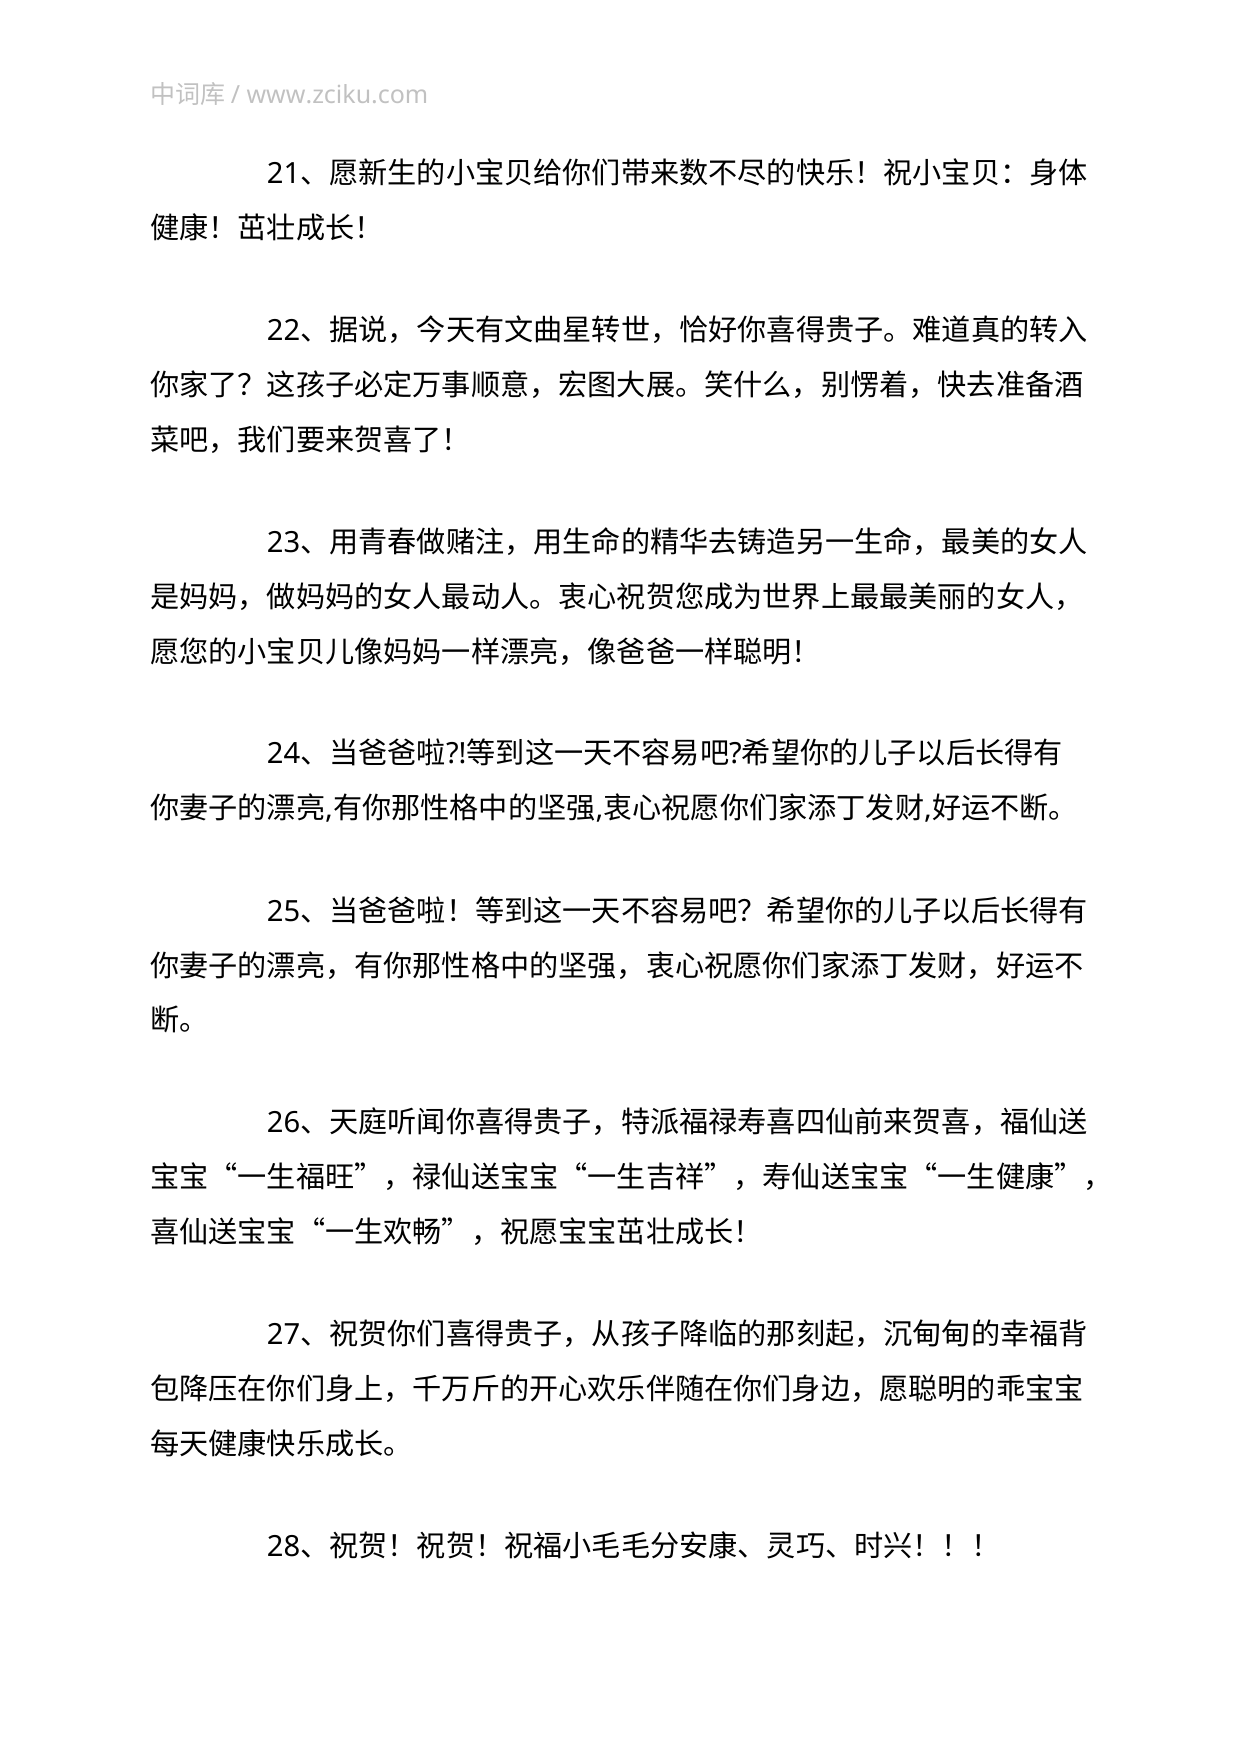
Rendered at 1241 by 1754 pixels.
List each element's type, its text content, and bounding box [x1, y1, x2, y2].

text 25、当爸爸啦！等到这一天不容易吧？希望你的儿子以后长得有你妻子的漂亮，有你那性格中的坚强，衷心祝愿你们家添丁发财，好运不断。 [150, 887, 1090, 1039]
text 21、愿新生的小宝贝给你们带来数不尽的快乐！祝小宝贝：身体健康！茁壮成长！ [150, 150, 1090, 247]
text 23、用青春做赌注，用生命的精华去铸造另一生命，最美的女人是妈妈，做妈妈的女人最动人。衷心祝贺您成为世界上最最美丽的女人，愿您的小宝贝儿像妈妈一样漂亮，像爸爸一样聪明！ [150, 518, 1090, 671]
text 22、据说，今天有文曲星转世，恰好你喜得贵子。难道真的转入你家了？这孩子必定万事顺意，宏图大展。笑什么，别愣着，快去准备酒菜吧，我们要来贺喜了！ [150, 307, 1090, 459]
text 26、天庭听闻你喜得贵子，特派福禄寿喜四仙前来贺喜，福仙送宝宝“一生福旺”，禄仙送宝宝“一生吉祥”，寿仙送宝宝“一生健康”，喜仙送宝宝“一生欢畅”，祝愿宝宝茁壮成长！ [150, 1099, 1090, 1251]
text 24、当爸爸啦?!等到这一天不容易吧?希望你的儿子以后长得有你妻子的漂亮,有你那性格中的坚强,衷心祝愿你们家添丁发财,好运不断。 [150, 730, 1090, 827]
text 28、祝贺！祝贺！祝福小毛毛分安康、灵巧、时兴！！！ [150, 1522, 1090, 1564]
text 27、祝贺你们喜得贵子，从孩子降临的那刻起，沉甸甸的幸福背包降压在你们身上，千万斤的开心欢乐伴随在你们身边，愿聪明的乖宝宝每天健康快乐成长。 [150, 1310, 1090, 1463]
